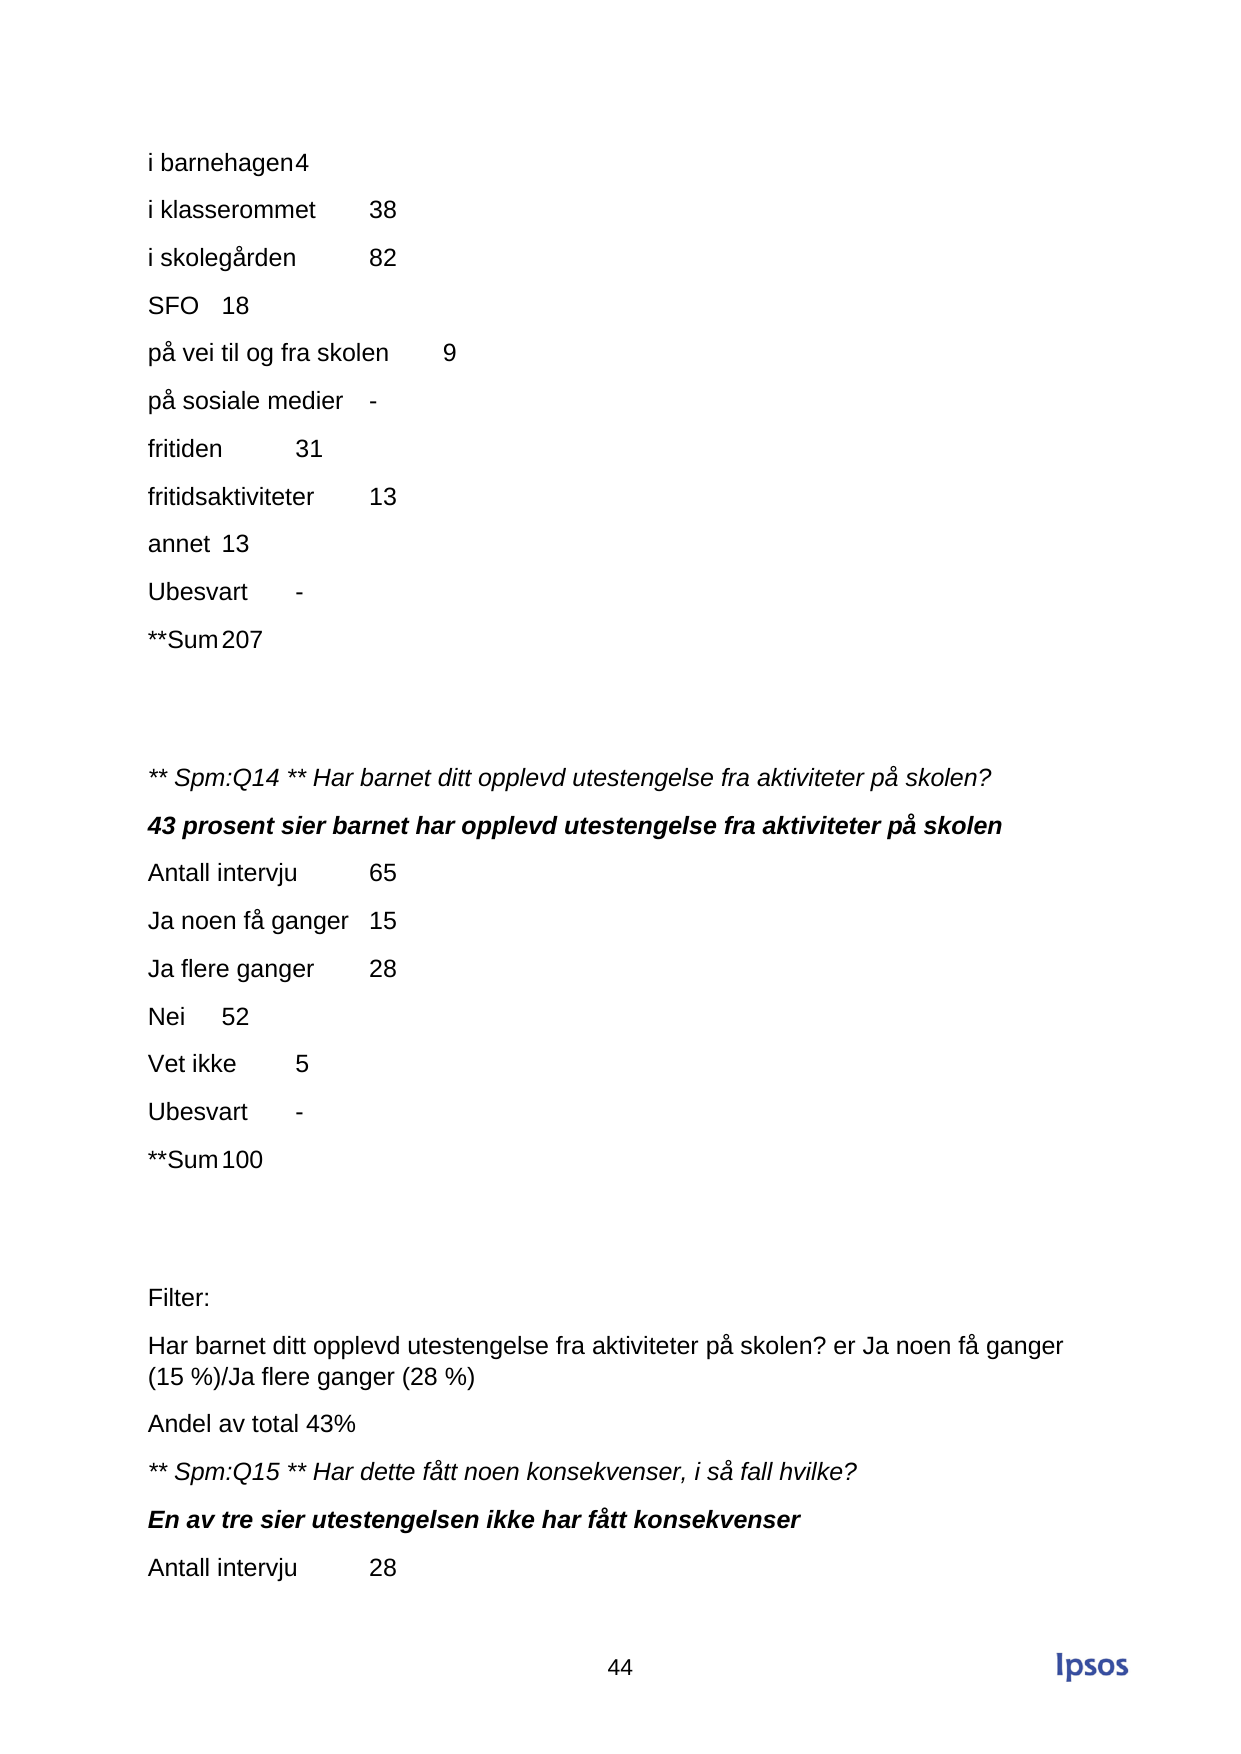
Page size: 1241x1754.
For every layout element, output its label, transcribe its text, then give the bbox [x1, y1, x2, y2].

text Ja flere ganger 28 [148, 954, 1093, 983]
text i skolegården 82 [148, 243, 1093, 272]
text ** Spm:Q15 ** Har dette fått noen konsekvenser, i så fall hvilke? [148, 1457, 1093, 1486]
text Ja noen få ganger 15 [148, 906, 1093, 935]
text Har barnet ditt opplevd utestengelse fra aktiviteter på skolen? er Ja noen få ganger (15 %)/Ja flere ganger (28 %) [148, 1331, 1093, 1391]
text annet 13 [148, 529, 1093, 558]
text på vei til og fra skolen 9 [148, 338, 1093, 367]
text SFO 18 [148, 291, 1093, 319]
text i barnehagen 4 [148, 148, 1093, 176]
text Antall intervju 65 [148, 858, 1093, 887]
text Ubesvart - [148, 577, 1093, 606]
text i klasserommet 38 [148, 195, 1093, 224]
text En av tre sier utestengelsen ikke har fått konsekvenser [148, 1505, 1093, 1534]
text **Sum 207 [148, 625, 1093, 653]
text Andel av total 43% [148, 1409, 1093, 1438]
text på sosiale medier - [148, 386, 1093, 415]
picture [1053, 1647, 1134, 1685]
text **Sum 100 [148, 1145, 1093, 1173]
text fritiden 31 [148, 434, 1093, 463]
text ** Spm:Q14 ** Har barnet ditt opplevd utestengelse fra aktiviteter på skolen? [148, 763, 1093, 792]
text fritidsaktiviteter 13 [148, 482, 1093, 510]
text Antall intervju 28 [148, 1553, 1093, 1581]
text 43 prosent sier barnet har opplevd utestengelse fra aktiviteter på skolen [148, 811, 1093, 839]
text Ubesvart - [148, 1097, 1093, 1126]
text Vet ikke 5 [148, 1049, 1093, 1078]
text Nei 52 [148, 1002, 1093, 1030]
text Filter: [148, 1283, 1093, 1312]
